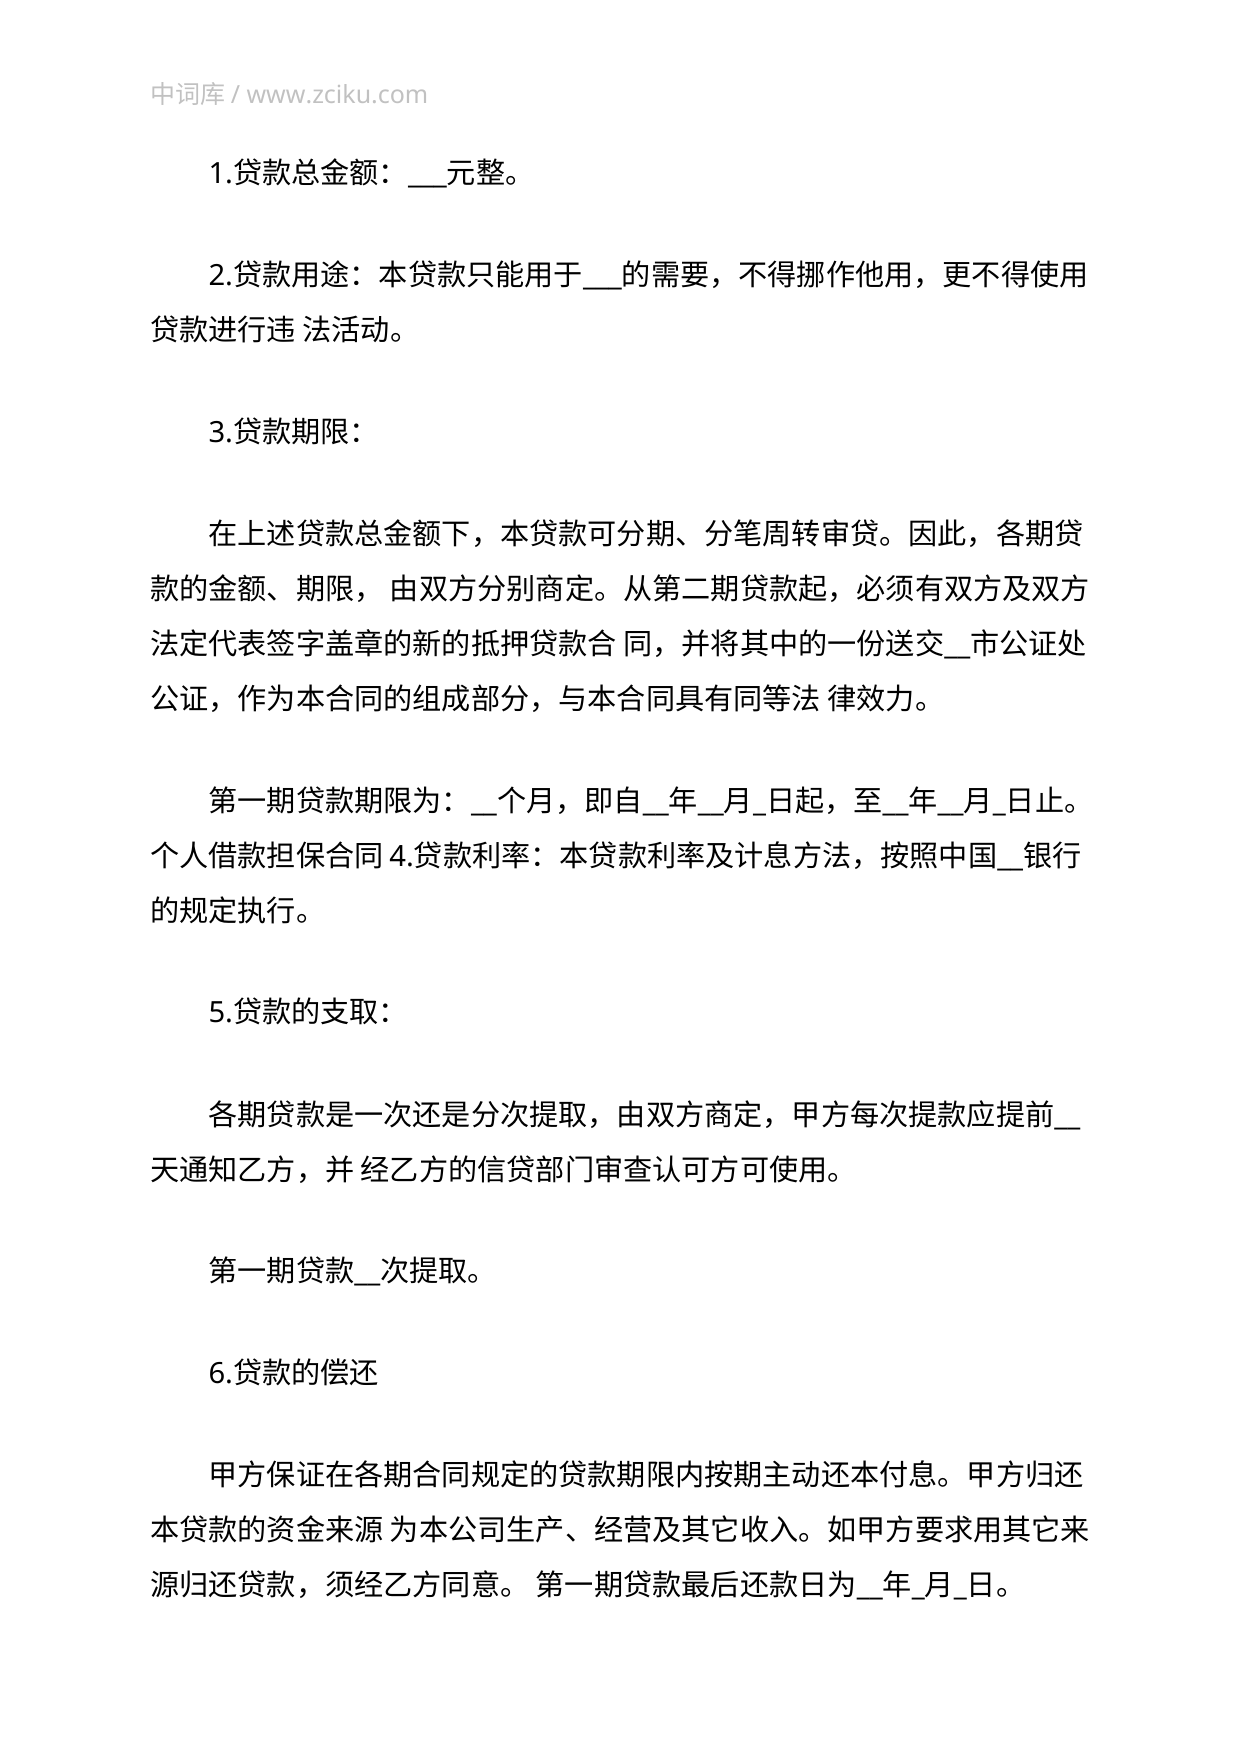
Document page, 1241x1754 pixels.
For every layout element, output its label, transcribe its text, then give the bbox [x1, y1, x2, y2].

text 在上述贷款总金额下，本贷款可分期、分笔周转审贷。因此，各期贷款的金额、期限， 由双方分别商定。从第二期贷款起，必须有双方及双方法定代表签字盖章的新的抵押贷款合 同，并将其中的一份送交__市公证处公证，作为本合同的组成部分，与本合同具有同等法 律效力。 [150, 511, 1090, 718]
text 第一期贷款期限为：__个月，即自__年__月_日起，至__年__月_日止。个人借款担保合同4.贷款利率：本贷款利率及计息方法，按照中国__银行的规定执行。 [150, 777, 1090, 929]
text 甲方保证在各期合同规定的贷款期限内按期主动还本付息。甲方归还本贷款的资金来源 为本公司生产、经营及其它收入。如甲方要求用其它来源归还贷款，须经乙方同意。 第一期贷款最后还款日为__年_月_日。 [150, 1452, 1090, 1604]
text 3.贷款期限： [150, 409, 1090, 451]
text 6.贷款的偿还 [150, 1350, 1090, 1392]
text 1.贷款总金额：___元整。 [150, 150, 1090, 192]
text 2.贷款用途：本贷款只能用于___的需要，不得挪作他用，更不得使用贷款进行违 法活动。 [150, 252, 1090, 349]
text 5.贷款的支取： [150, 989, 1090, 1031]
text 第一期贷款__次提取。 [150, 1248, 1090, 1290]
text 各期贷款是一次还是分次提取，由双方商定，甲方每次提款应提前__天通知乙方，并 经乙方的信贷部门审查认可方可使用。 [150, 1091, 1090, 1188]
